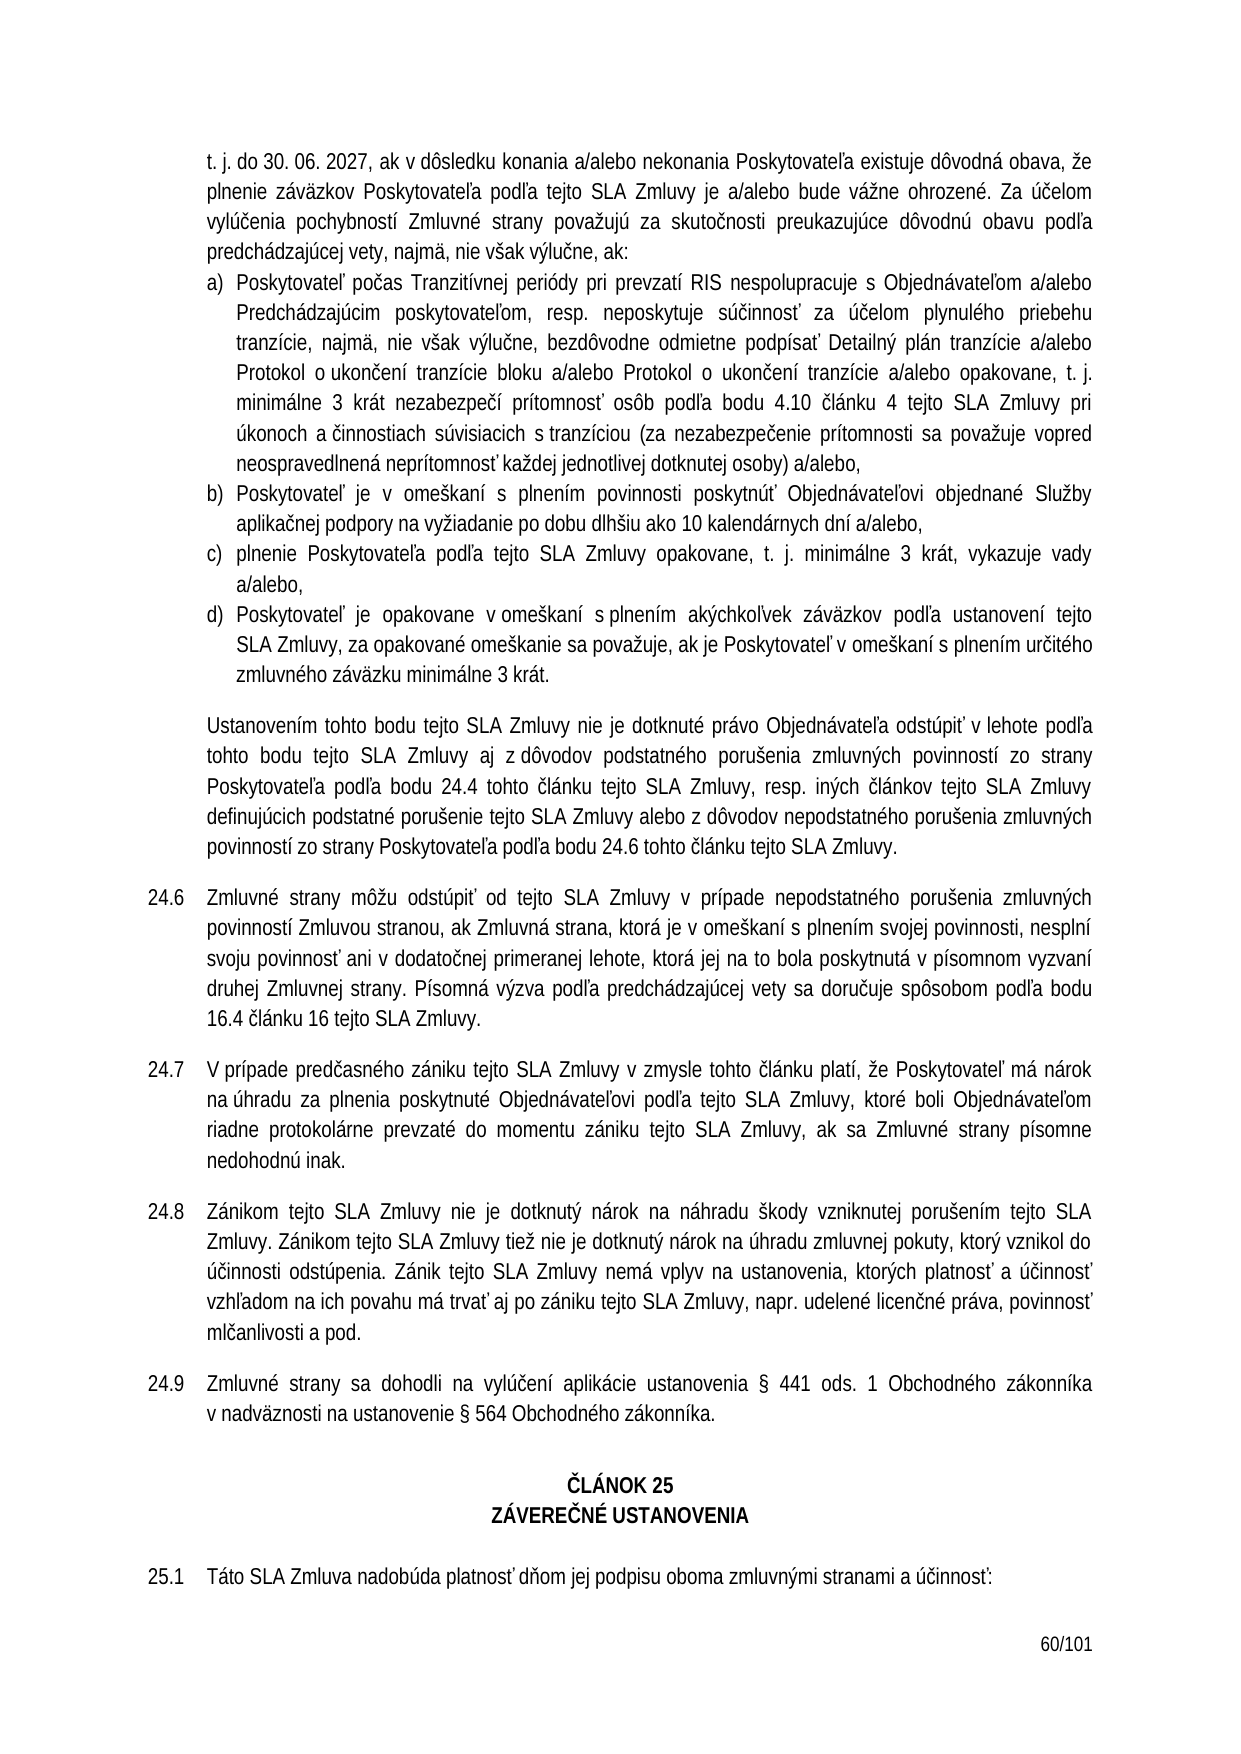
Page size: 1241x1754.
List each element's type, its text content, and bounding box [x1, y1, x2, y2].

list Poskytovateľ počas Tranzitívnej periódy pri prevzatí RIS nespolupracuje s Objednávateľom a/alebo Predchádzajúcim poskytovateľom, resp. neposkytuje súčinnosť za účelom plynulého priebehu tranzície, najmä, nie však výlučne, bezdôvodne odmietne podpísať Detailný plán tranzície a/alebo Protokol o ukončení tranzície bloku a/alebo Protokol o ukončení tranzície a/alebo opakovane, t. j. minimálne 3 krát nezabezpečí prítomnosť osôb podľa bodu 4.10 článku 4 tejto SLA Zmluvy pri úkonoch a činnostiach súvisiacich s tranzíciou (za nezabezpečenie prítomnosti sa považuje vopred neospravedlnená neprítomnosť každej jednotlivej dotknutej osoby) a/alebo, [207, 268, 1093, 476]
text ZÁVEREČNÉ USTANOVENIA [148, 1502, 1093, 1528]
list plnenie Poskytovateľa podľa tejto SLA Zmluvy opakovane, t. j. minimálne 3 krát, vykazuje vady a/alebo, [207, 540, 1093, 597]
list Zánikom tejto SLA Zmluvy nie je dotknutý nárok na náhradu škody vzniknutej porušením tejto SLA Zmluvy. Zánikom tejto SLA Zmluvy tiež nie je dotknutý nárok na úhradu zmluvnej pokuty, ktorý vznikol do účinnosti odstúpenia. Zánik tejto SLA Zmluvy nemá vplyv na ustanovenia, ktorých platnosť a účinnosť vzhľadom na ich povahu má trvať aj po zániku tejto SLA Zmluvy, napr. udelené licenčné práva, povinnosť mlčanlivosti a pod. [148, 1198, 1093, 1345]
list Poskytovateľ je v omeškaní s plnením povinnosti poskytnúť Objednávateľovi objednané Služby aplikačnej podpory na vyžiadanie po dobu dlhšiu ako 10 kalendárnych dní a/alebo, [207, 480, 1093, 536]
list V prípade predčasného zániku tejto SLA Zmluvy v zmysle tohto článku platí, že Poskytovateľ má nárok na úhradu za plnenia poskytnuté Objednávateľovi podľa tejto SLA Zmluvy, ktoré boli Objednávateľom riadne protokolárne prevzaté do momentu zániku tejto SLA Zmluvy, ak sa Zmluvné strany písomne nedohodnú inak. [148, 1056, 1093, 1173]
list Zmluvné strany sa dohodli na vylúčení aplikácie ustanovenia § 441 ods. 1 Obchodného zákonníka v nadväznosti na ustanovenie § 564 Obchodného zákonníka. [148, 1369, 1093, 1426]
list Poskytovateľ je opakovane v omeškaní s plnením akýchkoľvek záväzkov podľa ustanovení tejto SLA Zmluvy, za opakované omeškanie sa považuje, ak je Poskytovateľ v omeškaní s plnením určitého zmluvného záväzku minimálne 3 krát. [207, 601, 1093, 687]
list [148, 148, 1093, 264]
list Zmluvné strany môžu odstúpiť od tejto SLA Zmluvy v prípade nepodstatného porušenia zmluvných povinností Zmluvou stranou, ak Zmluvná strana, ktorá je v omeškaní s plnením svojej povinnosti, nesplní svoju povinnosť ani v dodatočnej primeranej lehote, ktorá jej na to bola poskytnutá v písomnom vyzvaní druhej Zmluvnej strany. Písomná výzva podľa predchádzajúcej vety sa doručuje spôsobom podľa bodu 16.4 článku 16 tejto SLA Zmluvy. [148, 884, 1093, 1031]
list Táto SLA Zmluva nadobúda platnosť dňom jej podpisu oboma zmluvnými stranami a účinnosť: [148, 1563, 1093, 1589]
text Ustanovením tohto bodu tejto SLA Zmluvy nie je dotknuté právo Objednávateľa odstúpiť v lehote podľa tohto bodu tejto SLA Zmluvy aj z dôvodov podstatného porušenia zmluvných povinností zo strany Poskytovateľa podľa bodu 24.4 tohto článku tejto SLA Zmluvy, resp. iných článkov tejto SLA Zmluvy definujúcich podstatné porušenie tejto SLA Zmluvy alebo z dôvodov nepodstatného porušenia zmluvných povinností zo strany Poskytovateľa podľa bodu 24.6 tohto článku tejto SLA Zmluvy. [207, 712, 1093, 859]
text ČLÁNOK 25 [148, 1472, 1093, 1498]
